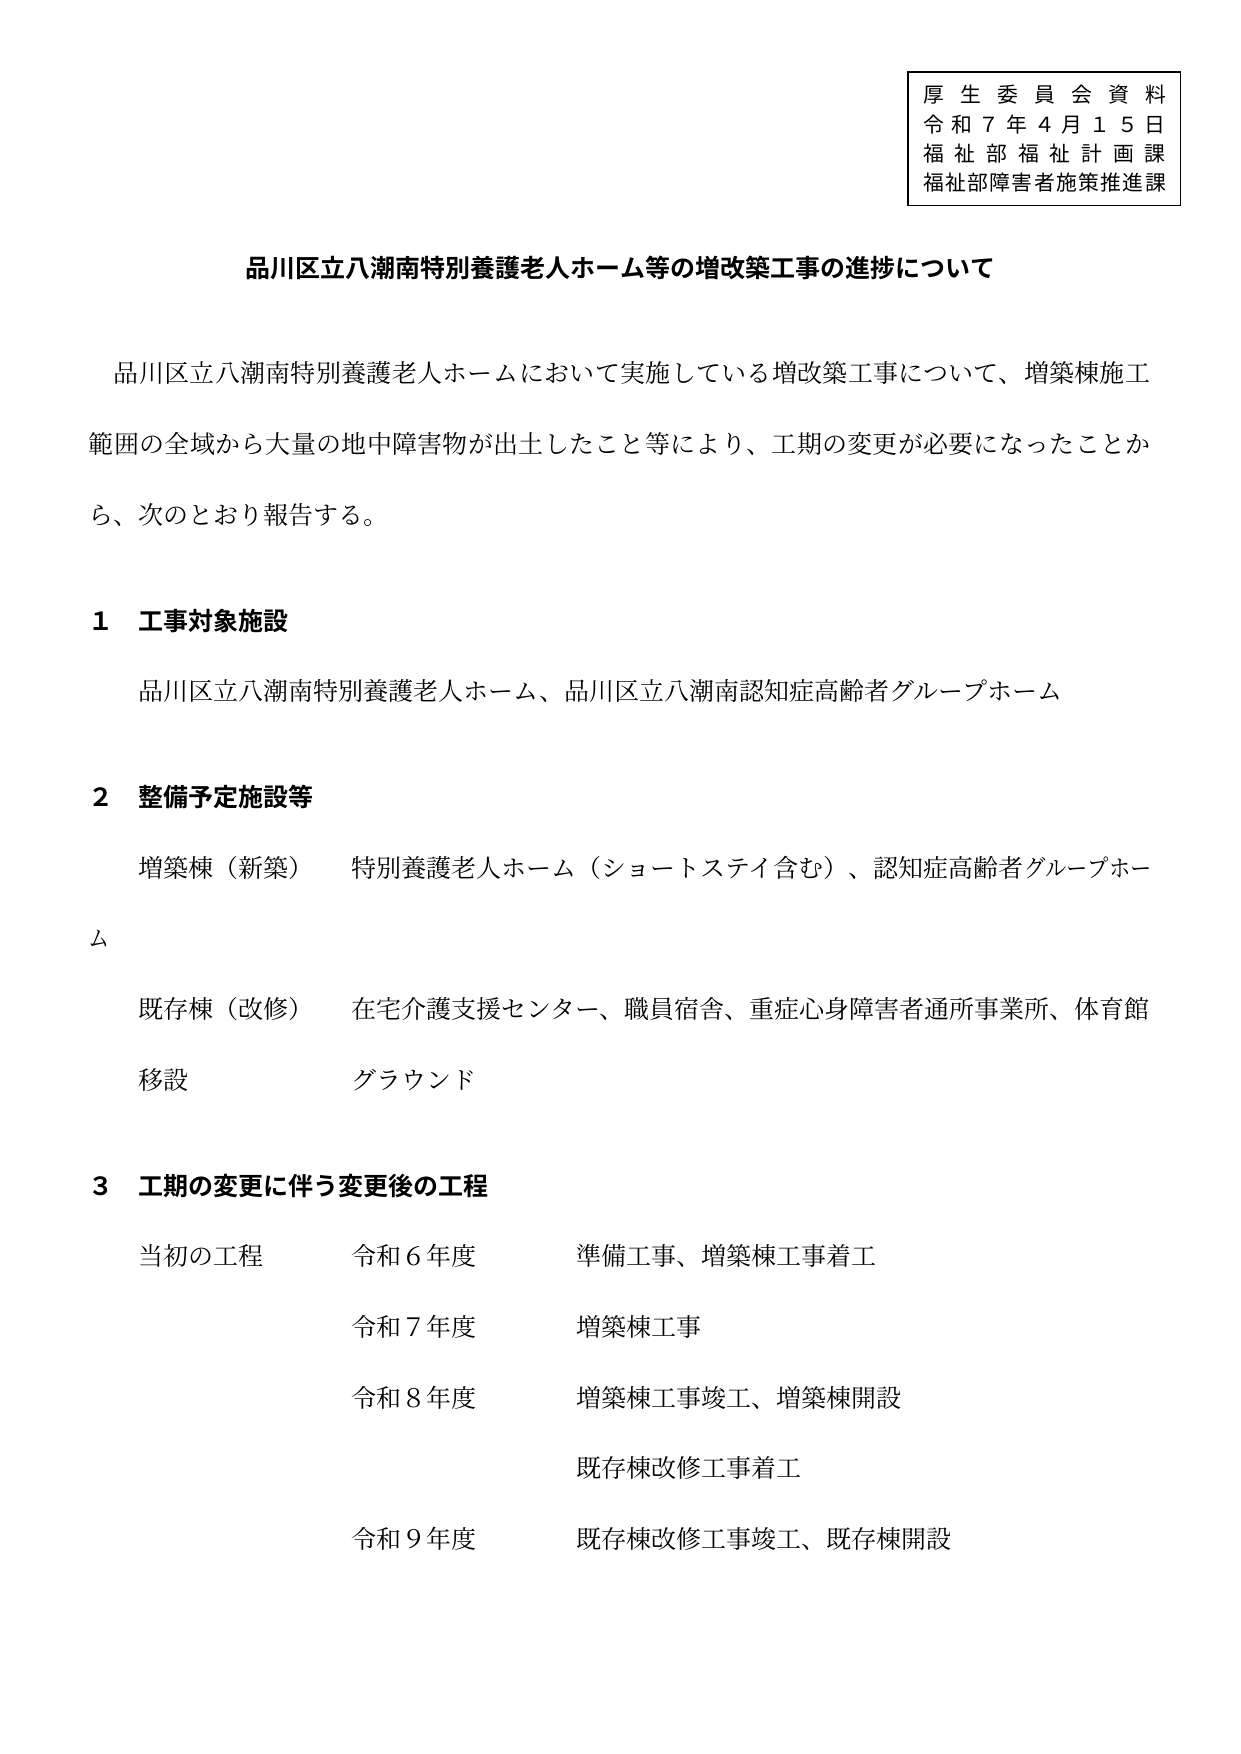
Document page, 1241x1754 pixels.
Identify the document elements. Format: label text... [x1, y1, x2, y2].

text 令和９年度 既存棟改修工事竣工、既存棟開設 [264, 1502, 1152, 1573]
text 令和８年度 増築棟工事竣工、増築棟開設 [264, 1361, 1152, 1432]
text ２ 整備予定施設等 [89, 761, 1152, 831]
text 既存棟改修工事着工 [264, 1432, 1152, 1502]
text 品川区立八潮南特別養護老人ホーム、品川区立八潮南認知症高齢者グループホーム [89, 655, 1152, 725]
text 品川区立八潮南特別養護老人ホームにおいて実施している増改築工事について、増築棟施工範囲の全域から大量の地中障害物が出土したこと等により、工期の変更が必要になったことから、次のとおり報告する。 [89, 337, 1152, 549]
text １ 工事対象施設 [89, 584, 1152, 655]
text 増築棟（新築） 特別養護老人ホーム（ショートステイ含む）、認知症高齢者グループホーム [89, 831, 1152, 972]
text 既存棟（改修） 在宅介護支援センター、職員宿舎、重症心身障害者通所事業所、体育館 [89, 972, 1152, 1043]
text 品川区立八潮南特別養護老人ホーム等の増改築工事の進捗について [89, 231, 1152, 302]
text 移設 グラウンド [89, 1043, 1152, 1114]
text 当初の工程 令和６年度 準備工事、増築棟工事着工 [89, 1220, 1152, 1290]
text ３ 工期の変更に伴う変更後の工程 [89, 1149, 1152, 1220]
text 令和７年度 増築棟工事 [264, 1290, 1152, 1361]
